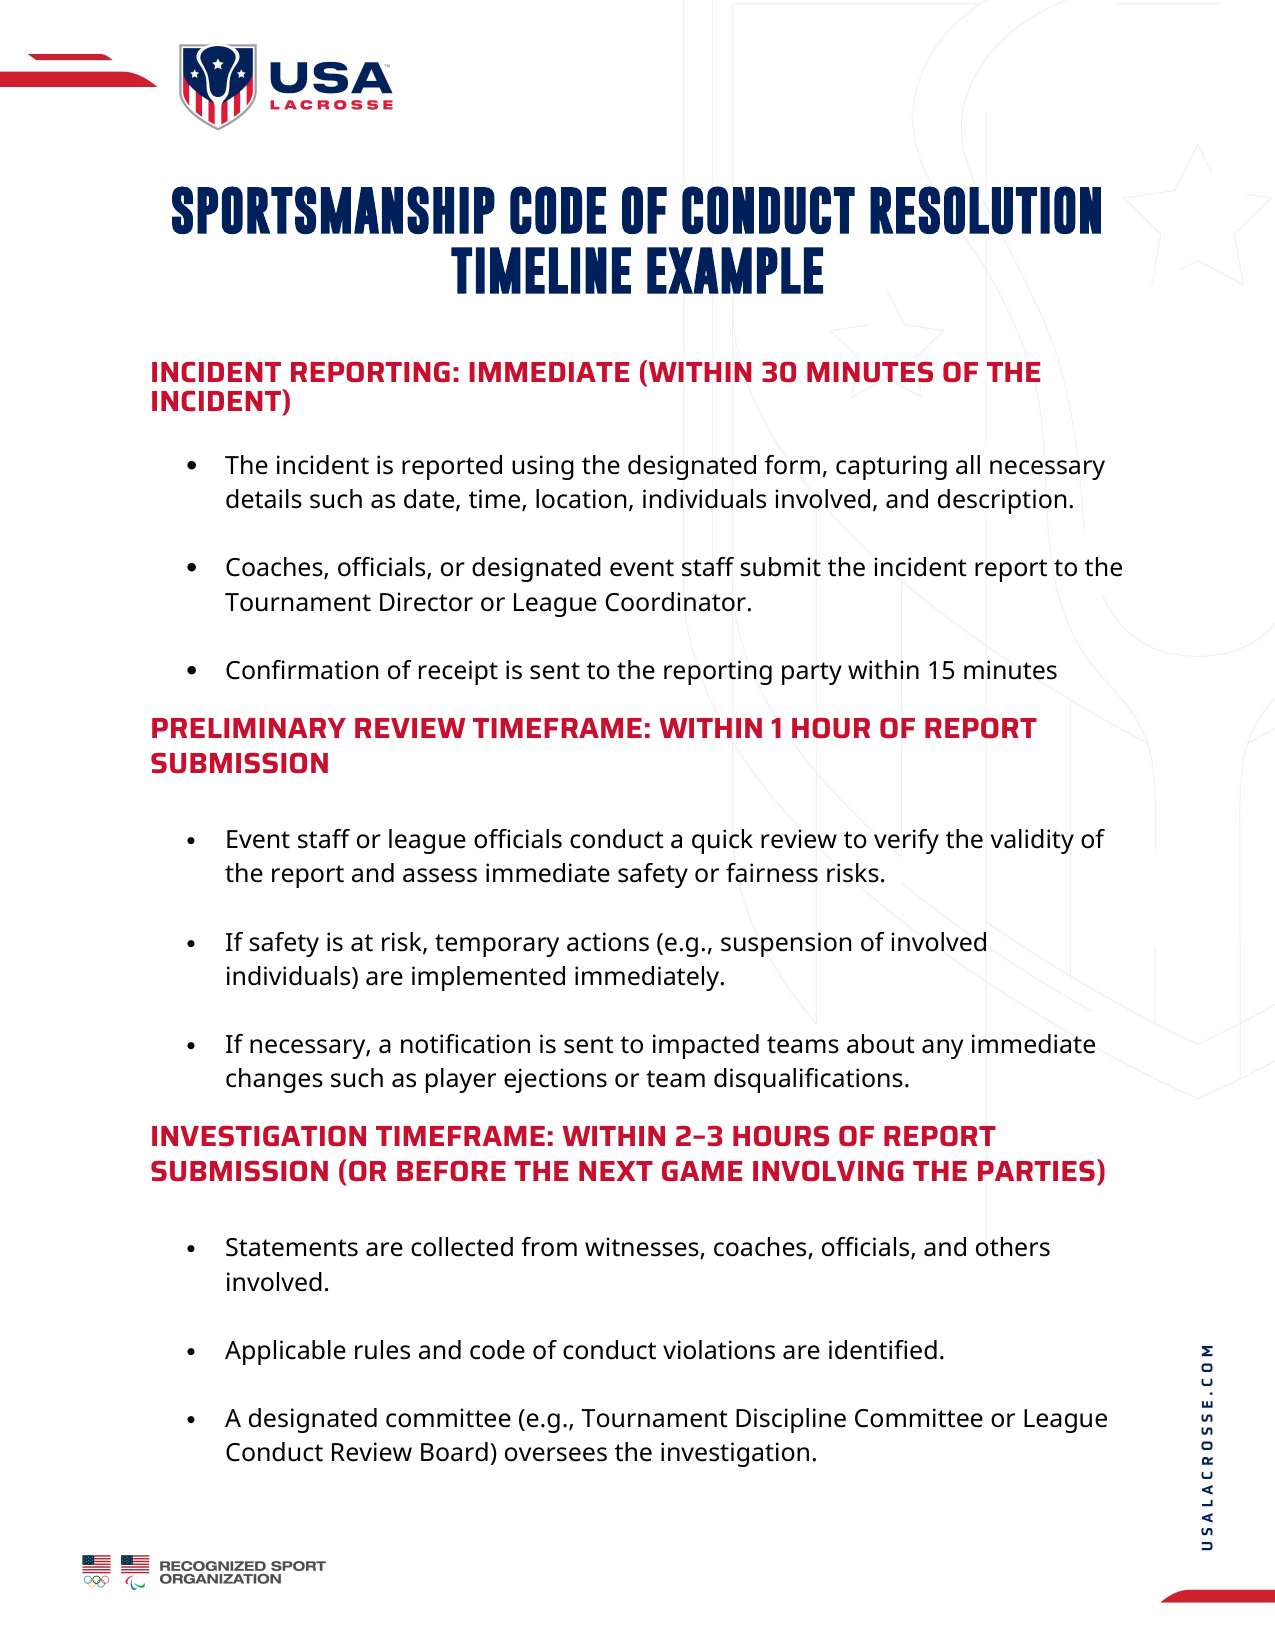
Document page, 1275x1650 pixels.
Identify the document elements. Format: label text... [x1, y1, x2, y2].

list A designated committee (e.g., Tournament Discipline Committee or League Conduct Review Board) oversees the investigation. [187, 1400, 1125, 1468]
subtitle Confirmation of receipt is sent to the reporting party within 15 minutes [187, 652, 1125, 686]
list Applicable rules and code of conduct violations are identified. [187, 1332, 1125, 1366]
title Preliminary Review Timeframe: Within 1 hour of report submission [150, 717, 1125, 781]
list Statements are collected from witnesses, coaches, officials, and others involved. [187, 1230, 1125, 1298]
list If necessary, a notification is sent to impacted teams about any immediate changes such as player ejections or team disqualifications. [187, 1026, 1125, 1094]
title Investigation Timeframe: Within 2–3 hours of report submission (or before the next game involving the parties) [150, 1125, 1125, 1189]
subtitle Incident Reporting: Immediate (within 30 minutes of the incident) [150, 360, 1125, 419]
list Event staff or league officials conduct a quick review to verify the validity of the report and assess immediate safety or fairness risks. [187, 822, 1125, 890]
picture [0, 0, 1275, 1650]
subtitle sportsmanship CODE OF Conduct resolution timeline example [150, 181, 1125, 301]
subtitle The incident is reported using the designated form, capturing all necessary details such as date, time, location, individuals involved, and description. [187, 448, 1125, 516]
list If safety is at risk, temporary actions (e.g., suspension of involved individuals) are implemented immediately. [187, 924, 1125, 992]
subtitle Coaches, officials, or designated event staff submit the incident report to the Tournament Director or League Coordinator. [187, 550, 1125, 618]
